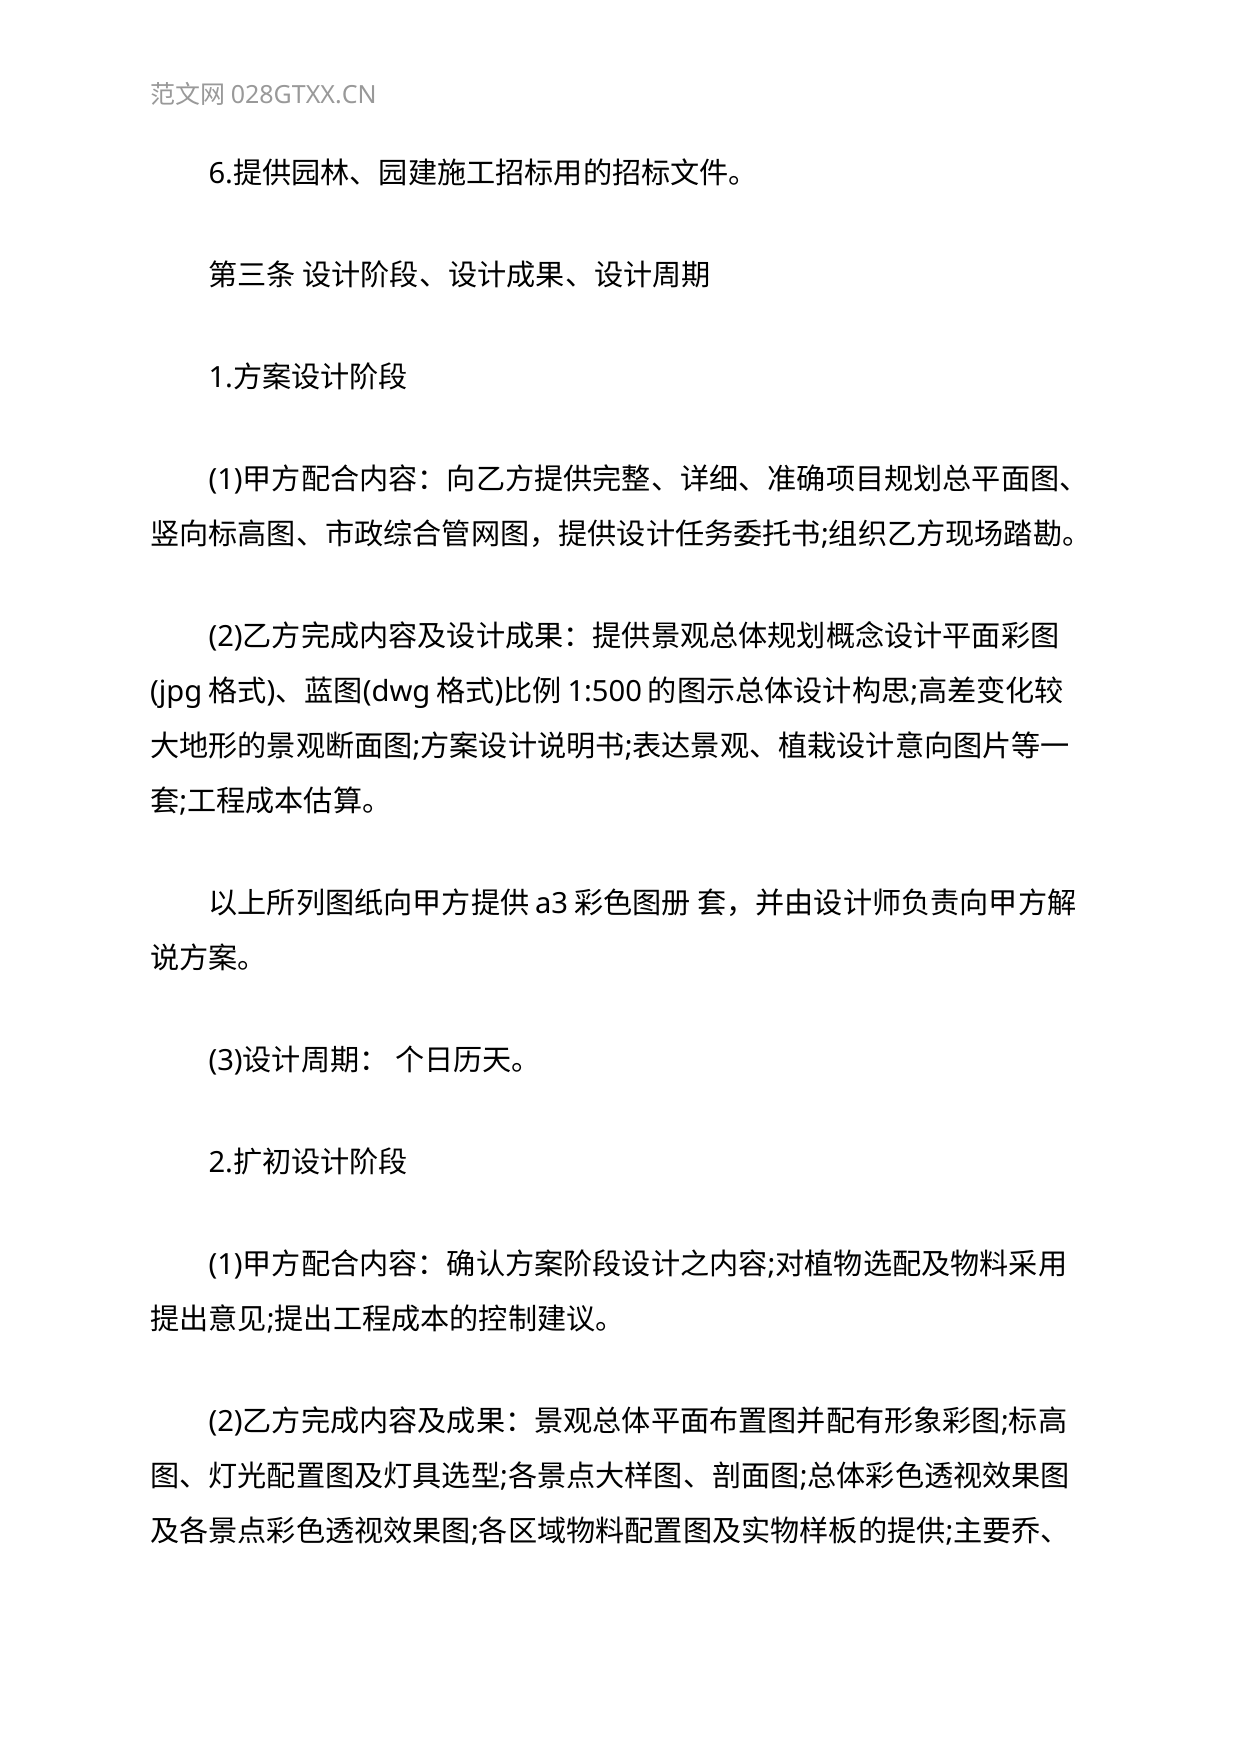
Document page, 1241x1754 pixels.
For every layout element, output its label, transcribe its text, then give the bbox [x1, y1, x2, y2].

text (1)甲方配合内容：向乙方提供完整、详细、准确项目规划总平面图、竖向标高图、市政综合管网图，提供设计任务委托书;组织乙方现场踏勘。 [150, 456, 1090, 553]
text 2.扩初设计阶段 [150, 1138, 1090, 1181]
text (3)设计周期： 个日历天。 [150, 1036, 1090, 1079]
text (2)乙方完成内容及设计成果：提供景观总体规划概念设计平面彩图(jpg格式)、蓝图(dwg格式)比例1:500的图示总体设计构思;高差变化较大地形的景观断面图;方案设计说明书;表达景观、植栽设计意向图片等一套;工程成本估算。 [150, 613, 1090, 820]
text 6.提供园林、园建施工招标用的招标文件。 [150, 150, 1090, 192]
text 1.方案设计阶段 [150, 354, 1090, 396]
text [150, 1397, 1090, 1550]
text (1)甲方配合内容：确认方案阶段设计之内容;对植物选配及物料采用提出意见;提出工程成本的控制建议。 [150, 1240, 1090, 1338]
text 第三条 设计阶段、设计成果、设计周期 [150, 252, 1090, 294]
text 以上所列图纸向甲方提供a3彩色图册 套，并由设计师负责向甲方解说方案。 [150, 880, 1090, 977]
